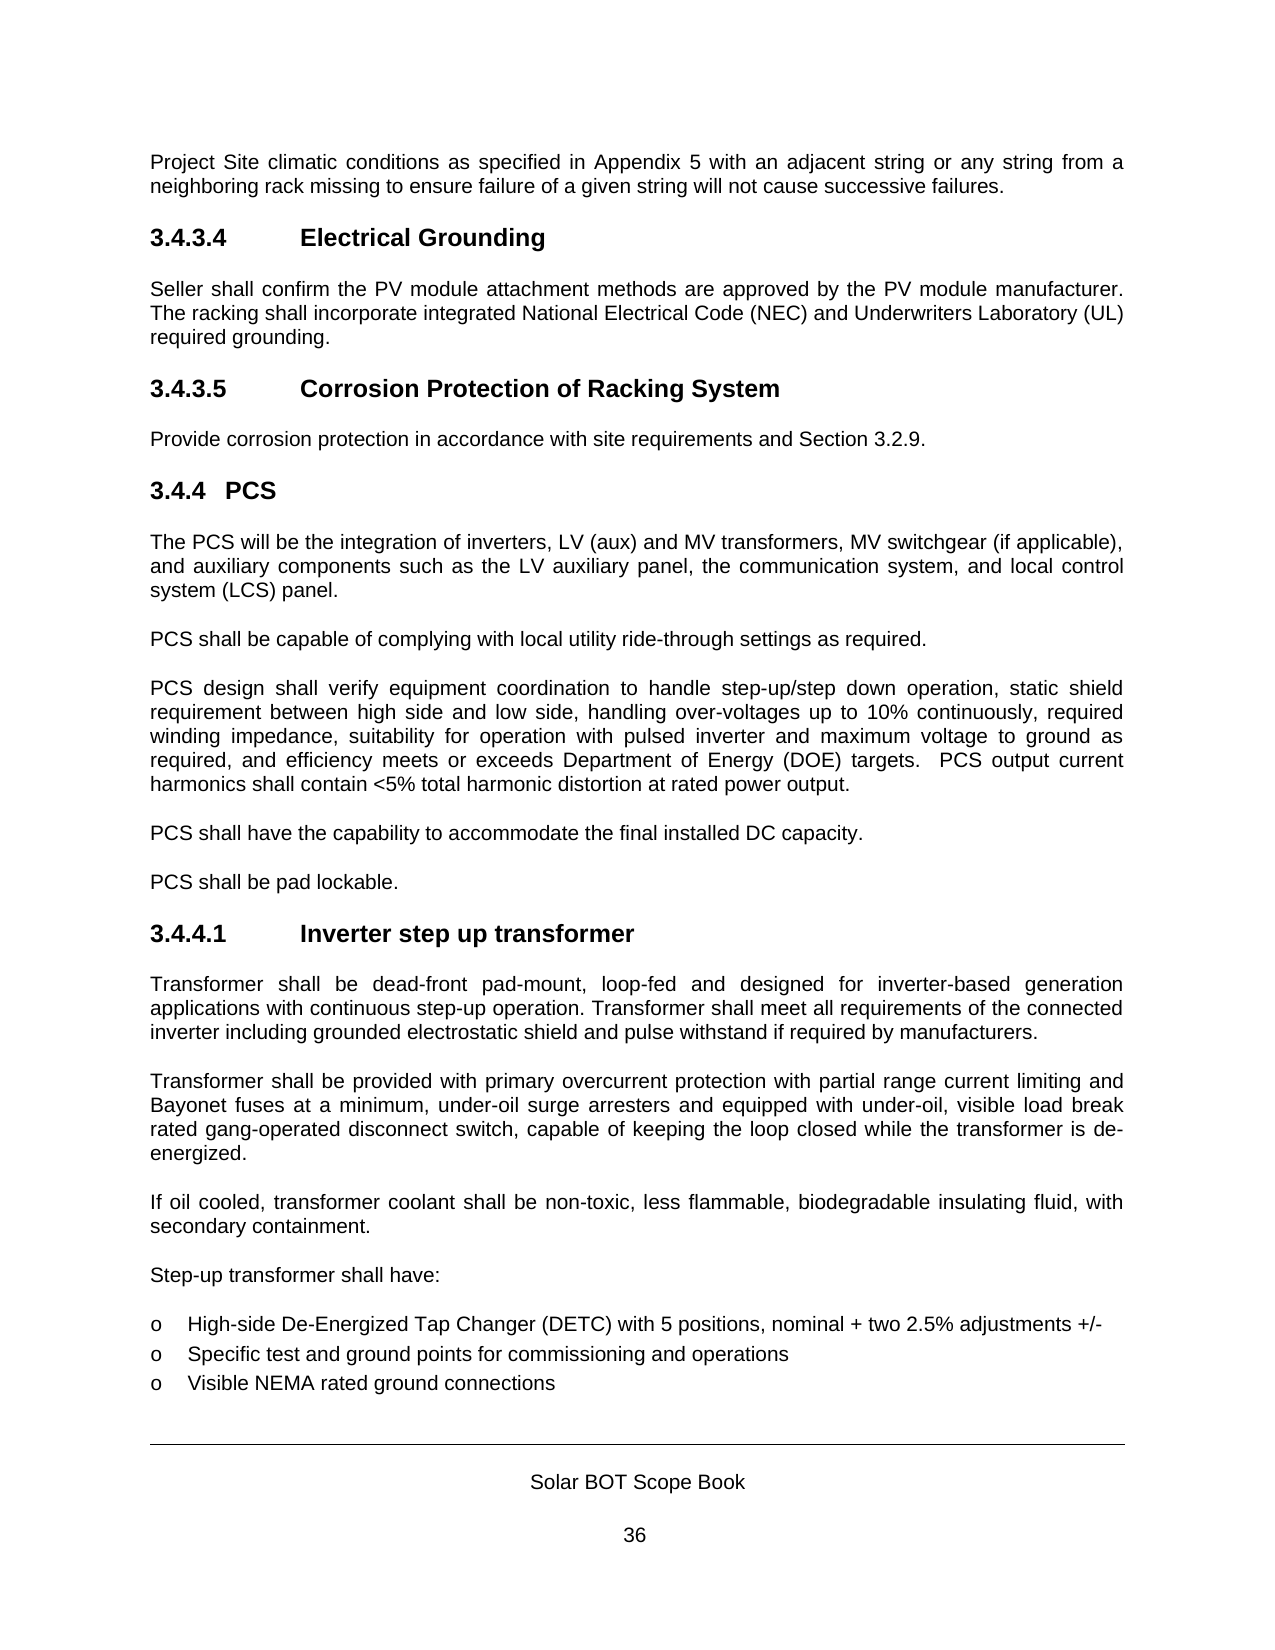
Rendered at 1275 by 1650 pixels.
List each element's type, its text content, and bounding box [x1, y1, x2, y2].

text Specific test and ground points for commissioning and operations [150, 1342, 1125, 1367]
text High-side De-Energized Tap Changer (DETC) with 5 positions, nominal + two 2.5% adjustments +/- [150, 1312, 1125, 1338]
text PCS shall be pad lockable. [150, 869, 1125, 893]
text Electrical Grounding [150, 223, 1125, 252]
text Seller shall confirm the PV module attachment methods are approved by the PV module manufacturer. The racking shall incorporate integrated National Electrical Code (NEC) and Underwriters Laboratory (UL) required grounding. [150, 277, 1125, 348]
text Visible NEMA rated ground connections [150, 1371, 1125, 1397]
text PCS shall be capable of complying with local utility ride-through settings as required. [150, 627, 1125, 651]
text PCS shall have the capability to accommodate the final installed DC capacity. [150, 821, 1125, 844]
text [150, 150, 1125, 198]
text PCS [150, 476, 1125, 505]
text Provide corrosion protection in accordance with site requirements and Section 3.2.9. [150, 427, 1125, 451]
text Corrosion Protection of Racking System [150, 373, 1125, 402]
text Transformer shall be dead-front pad-mount, loop-fed and designed for inverter-based generation applications with continuous step-up operation. Transformer shall meet all requirements of the connected inverter including grounded electrostatic shield and pulse withstand if required by manufacturers. [150, 972, 1125, 1044]
text The PCS will be the integration of inverters, LV (aux) and MV transformers, MV switchgear (if applicable), and auxiliary components such as the LV auxiliary panel, the communication system, and local control system (LCS) panel. [150, 530, 1125, 602]
text Transformer shall be provided with primary overcurrent protection with partial range current limiting and Bayonet fuses at a minimum, under-oil surge arresters and equipped with under-oil, visible load break rated gang-operated disconnect switch, capable of keeping the loop closed while the transformer is de-energized. [150, 1069, 1125, 1165]
text Step-up transformer shall have: [150, 1263, 1125, 1287]
text PCS design shall verify equipment coordination to handle step-up/step down operation, static shield requirement between high side and low side, handling over-voltages up to 10% continuously, required winding impedance, suitability for operation with pulsed inverter and maximum voltage to ground as required, and efficiency meets or exceeds Department of Energy (DOE) targets. PCS output current harmonics shall contain <5% total harmonic distortion at rated power output. [150, 676, 1125, 796]
text If oil cooled, transformer coolant shall be non-toxic, less flammable, biodegradable insulating fluid, with secondary containment. [150, 1190, 1125, 1238]
text Inverter step up transformer [150, 918, 1125, 947]
